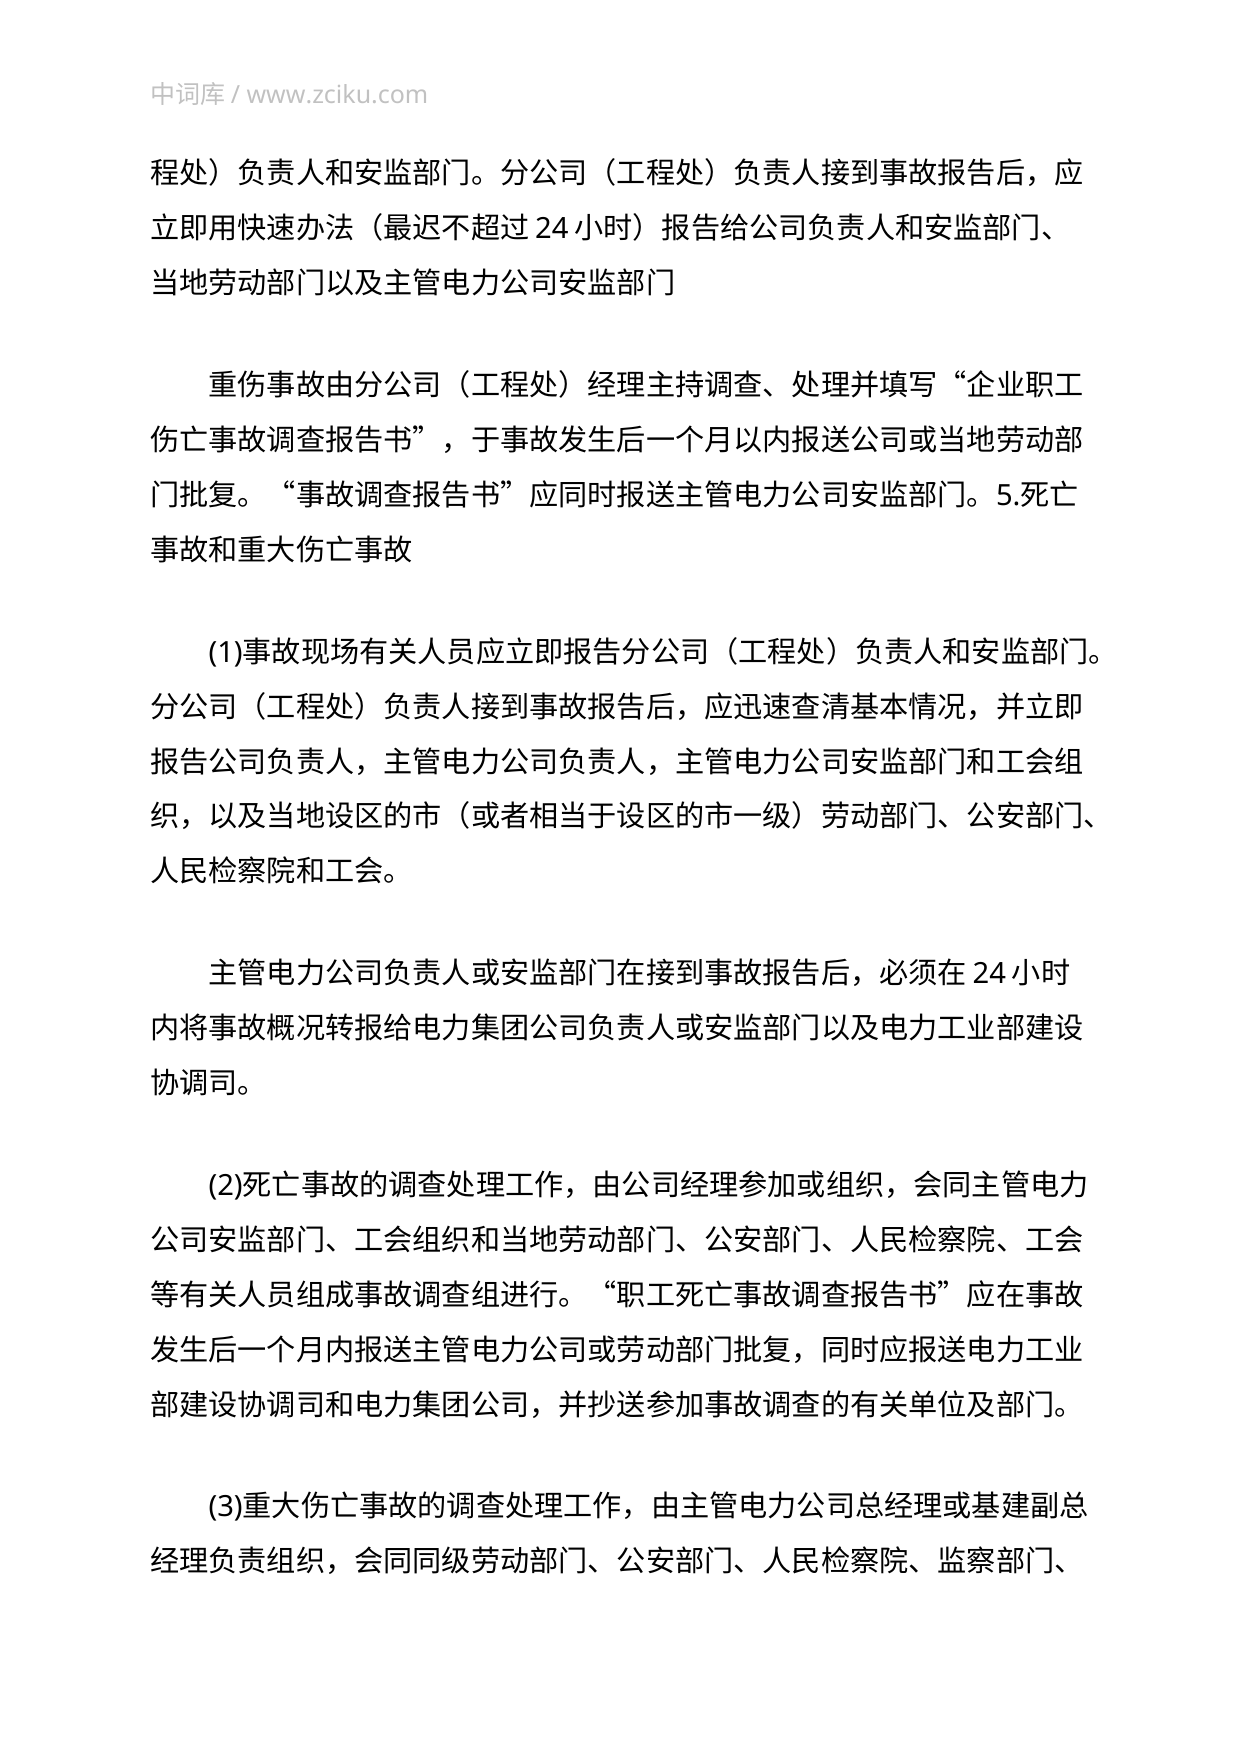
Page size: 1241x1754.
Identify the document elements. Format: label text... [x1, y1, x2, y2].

text (1)事故现场有关人员应立即报告分公司（工程处）负责人和安监部门。分公司（工程处）负责人接到事故报告后，应迅速查清基本情况，并立即报告公司负责人，主管电力公司负责人，主管电力公司安监部门和工会组织，以及当地设区的市（或者相当于设区的市一级）劳动部门、公安部门、人民检察院和工会。 [150, 628, 1090, 890]
text 重伤事故由分公司（工程处）经理主持调查、处理并填写“企业职工伤亡事故调查报告书”，于事故发生后一个月以内报送公司或当地劳动部门批复。“事故调查报告书”应同时报送主管电力公司安监部门。5.死亡事故和重大伤亡事故 [150, 362, 1090, 569]
text (2)死亡事故的调查处理工作，由公司经理参加或组织，会同主管电力公司安监部门、工会组织和当地劳动部门、公安部门、人民检察院、工会等有关人员组成事故调查组进行。“职工死亡事故调查报告书”应在事故发生后一个月内报送主管电力公司或劳动部门批复，同时应报送电力工业部建设协调司和电力集团公司，并抄送参加事故调查的有关单位及部门。 [150, 1161, 1090, 1423]
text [150, 150, 1090, 302]
text 主管电力公司负责人或安监部门在接到事故报告后，必须在24小时内将事故概况转报给电力集团公司负责人或安监部门以及电力工业部建设协调司。 [150, 950, 1090, 1102]
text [150, 1483, 1090, 1580]
